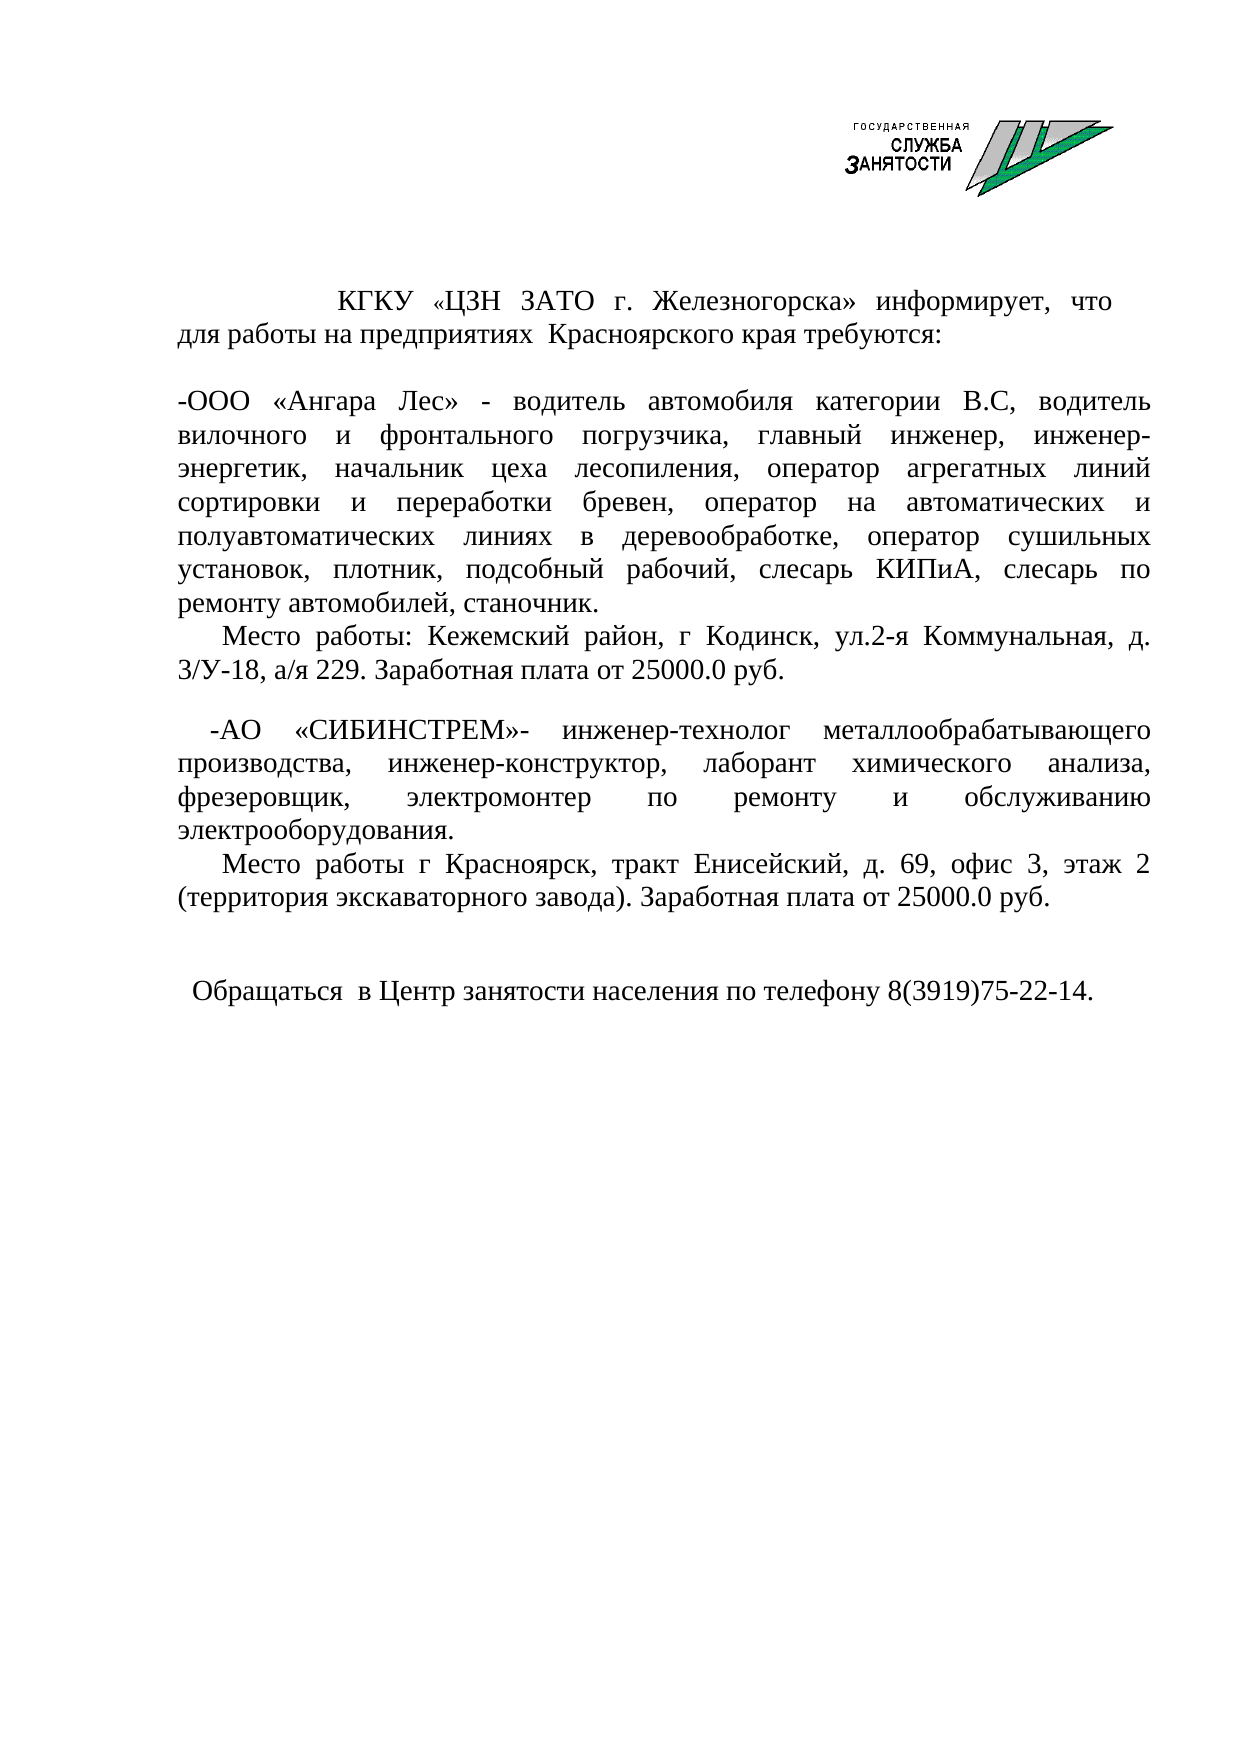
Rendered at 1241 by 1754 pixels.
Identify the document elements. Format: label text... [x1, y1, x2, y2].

text Место работы: Кежемский район, г Кодинск, ул.2-я Коммунальная, д. 3/У-18, а/я 229. Заработная плата от 25000.0 руб. [177, 618, 1152, 685]
text КГКУ «ЦЗН ЗАТО г. Железногорска» информирует, что для работы на предприятиях Красноярского края требуются: [177, 283, 1152, 350]
picture [840, 118, 1152, 208]
text Место работы г Красноярск, тракт Енисейский, д. 69, офис 3, этаж 2 (территория экскаваторного завода). Заработная плата от 25000.0 руб. [177, 846, 1152, 913]
text Обращаться в Центр занятости населения по телефону 8(3919)75-22-14. [177, 973, 1152, 1006]
text -АО «СИБИНСТРЕМ»- инженер-технолог металлообрабатывающего производства, инженер-конструктор, лаборант химического анализа, фрезеровщик, электромонтер по ремонту и обслуживанию электрооборудования. [177, 712, 1152, 846]
text -ООО «Ангара Лес» - водитель автомобиля категории В.С, водитель вилочного и фронтального погрузчика, главный инженер, инженер-энергетик, начальник цеха лесопиления, оператор агрегатных линий сортировки и переработки бревен, оператор на автоматических и полуавтоматических линиях в деревообработке, оператор сушильных установок, плотник, подсобный рабочий, слесарь КИПиА, слесарь по ремонту автомобилей, станочник. [177, 383, 1152, 618]
